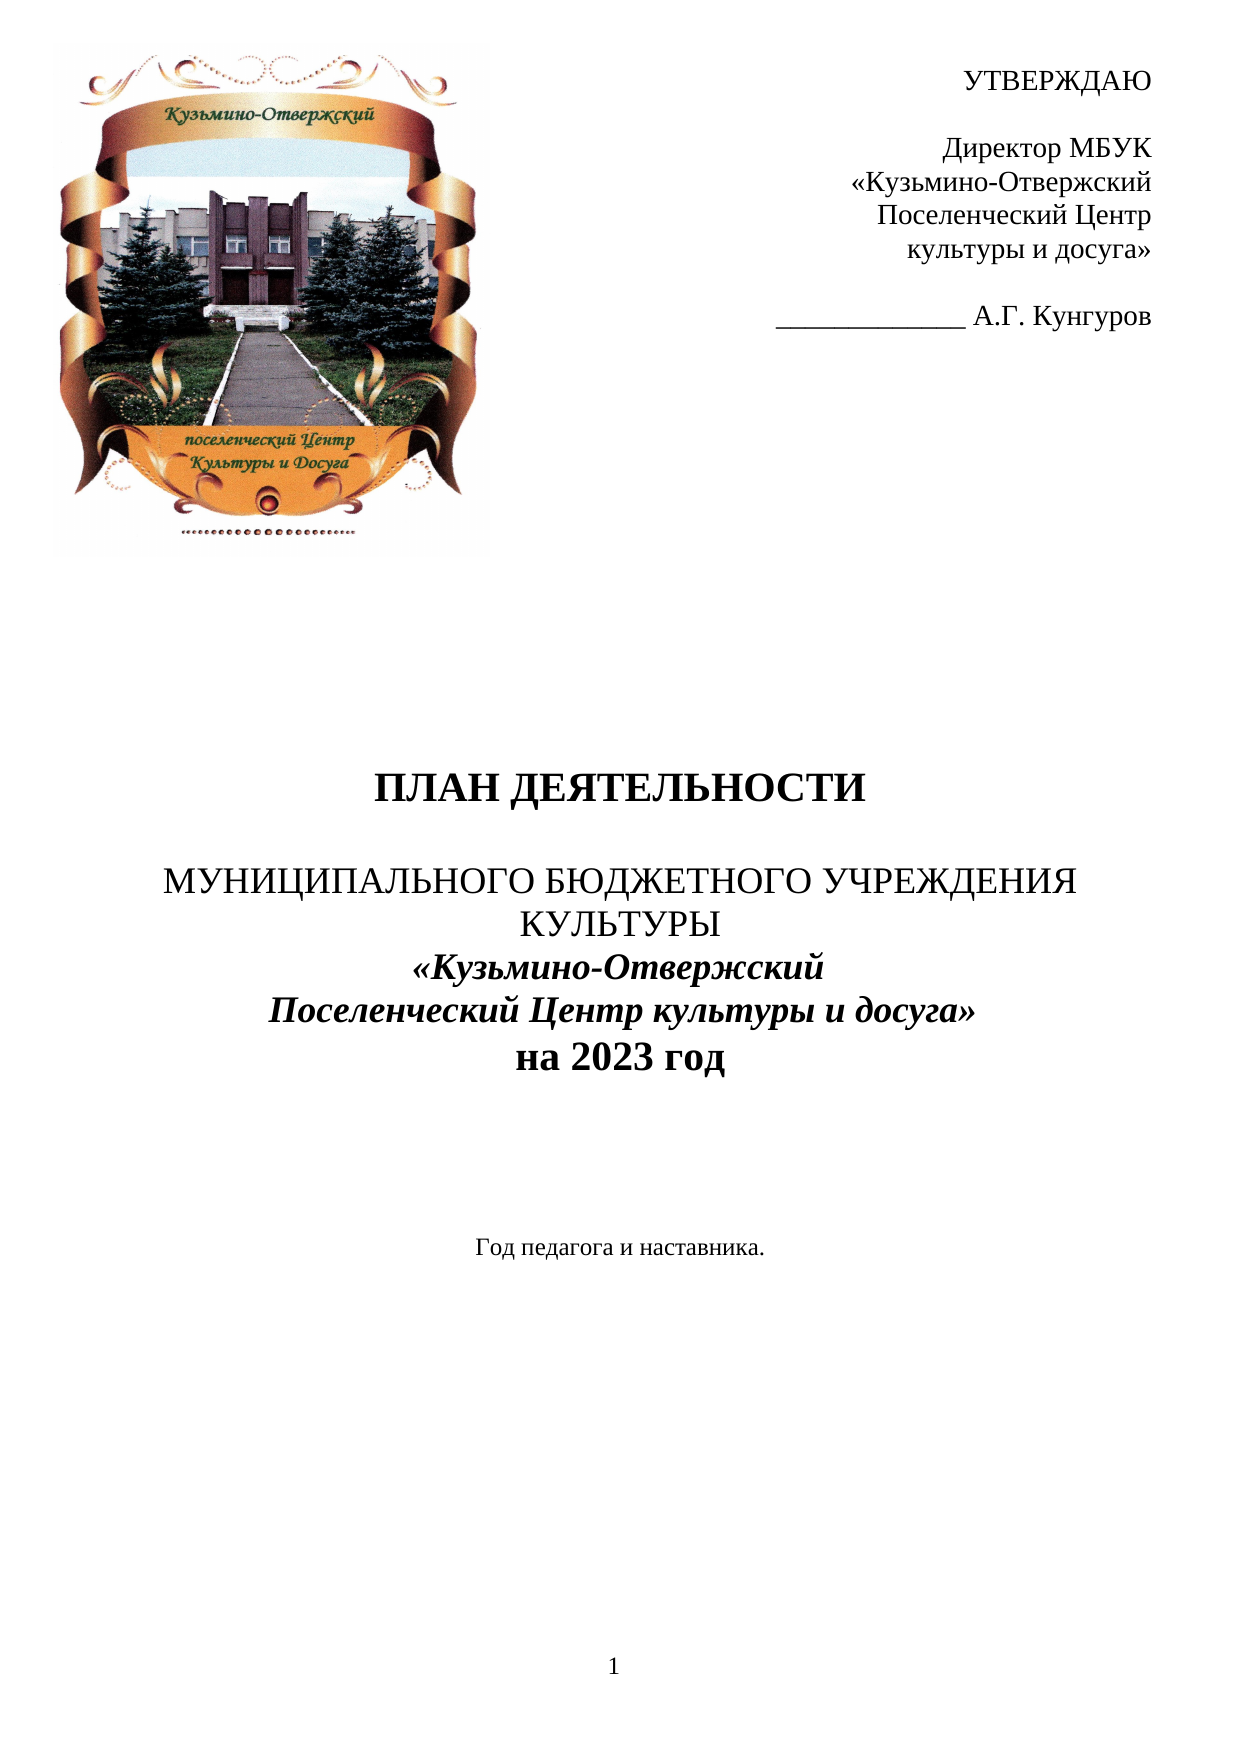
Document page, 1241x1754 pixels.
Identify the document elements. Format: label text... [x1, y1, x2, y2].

picture [52, 43, 491, 557]
text Муниципального бюджетного учреждения культуры [88, 858, 1152, 945]
text Директор МБУК [491, 97, 1152, 164]
text ПЛАН ДЕЯТельности [88, 763, 1152, 811]
text на 2023 год [88, 1031, 1152, 1079]
text «Кузьмино-Отвержский [491, 164, 1152, 197]
text Поселенческий Центр культуры и досуга» [88, 988, 1152, 1031]
text УТВЕРЖДАЮ [491, 63, 1152, 97]
text культуры и досуга» [491, 231, 1152, 264]
text Поселенческий Центр [491, 197, 1152, 231]
text «Кузьмино-Отвержский [88, 945, 1152, 988]
text Год педагога и наставника. [88, 1232, 1152, 1261]
text _____________ А.Г. Кунгуров [491, 298, 1152, 331]
